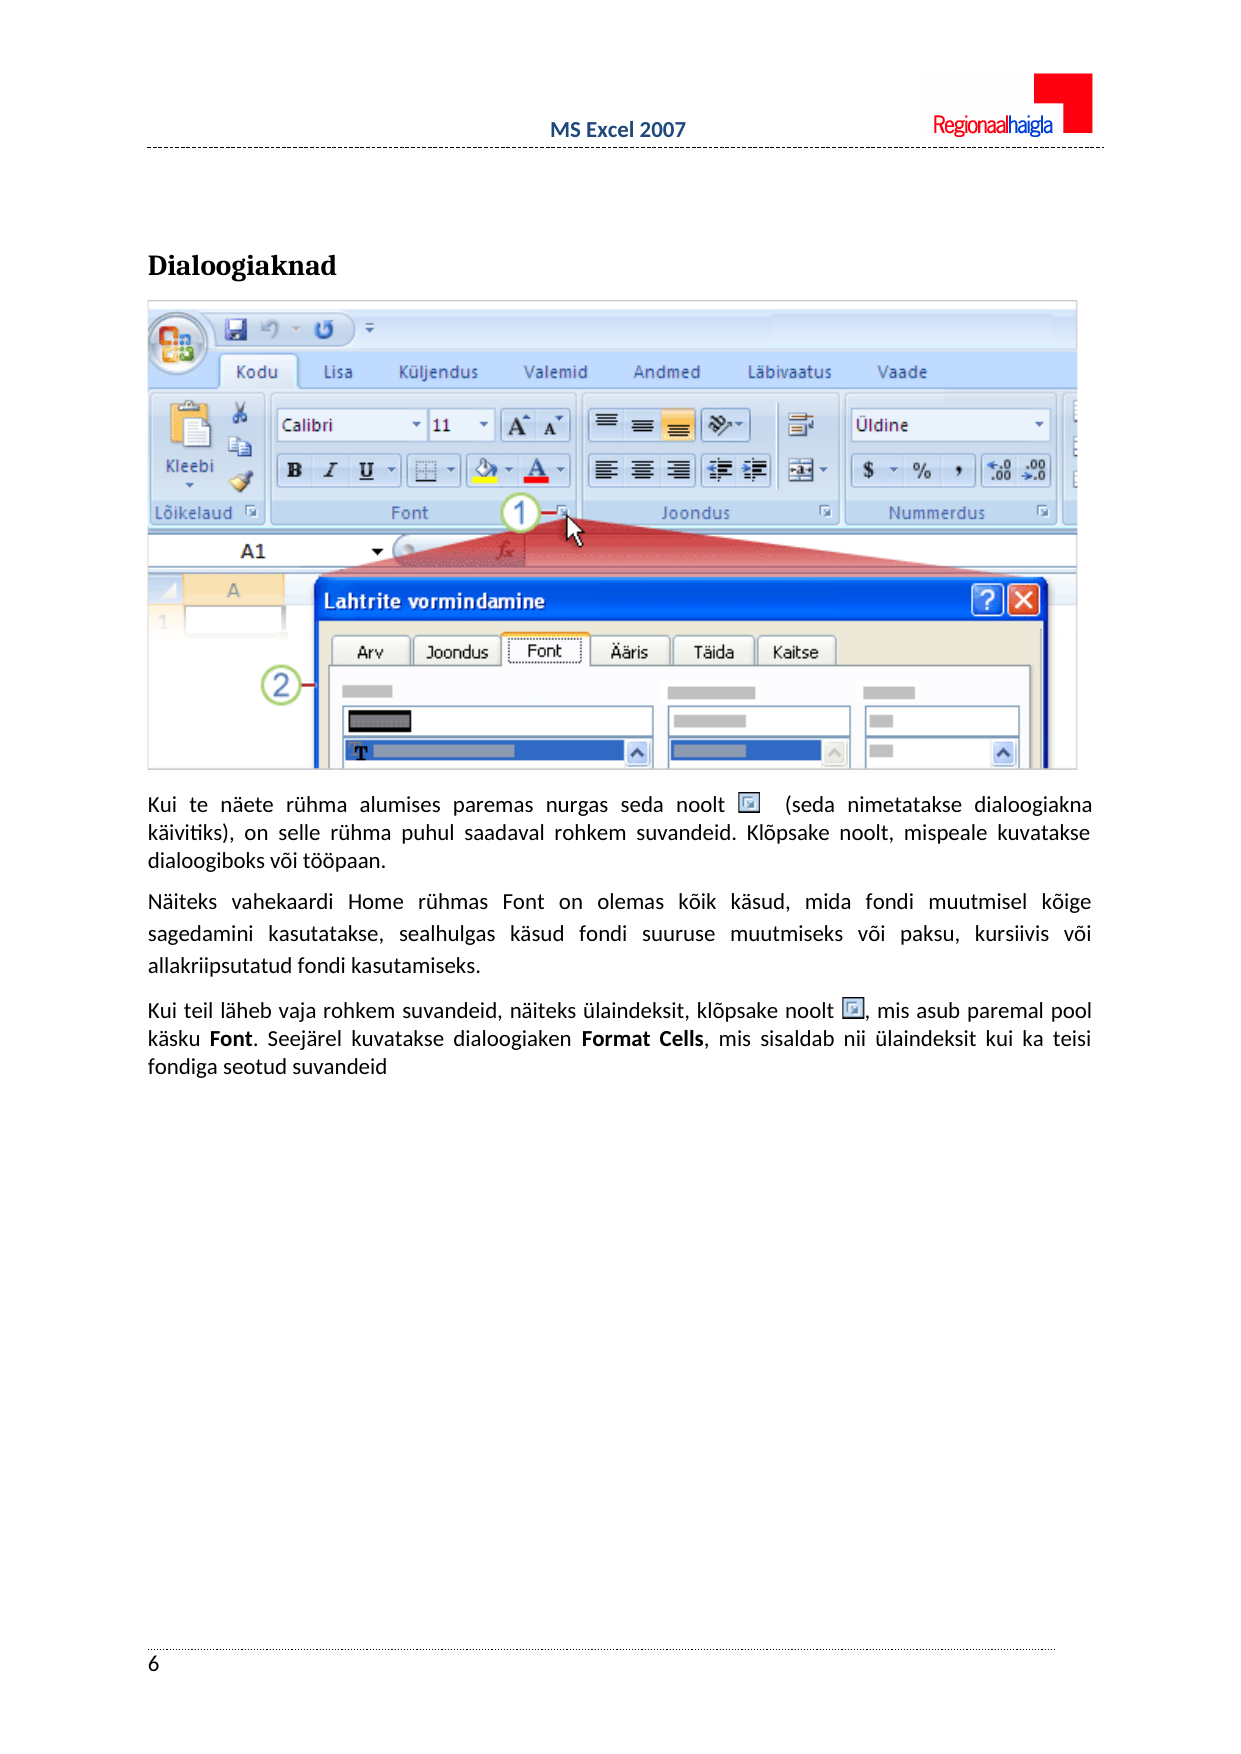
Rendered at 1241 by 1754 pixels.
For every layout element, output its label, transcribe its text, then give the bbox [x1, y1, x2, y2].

picture [842, 997, 865, 1019]
text Näiteks vahekaardi Home rühmas Font on olemas kõik käsud, mida fondi muutmisel kõige sagedamini kasutatakse, sealhulgas käsud fondi suuruse muutmiseks või paksu, kursiivis või allakriipsutatud fondi kasutamiseks. [148, 887, 1093, 979]
text Kui te näete rühma alumises paremas nurgas seda noolt (seda nimetatakse dialoogiakna käivitiks), on selle rühma puhul saadaval rohkem suvandeid. Klõpsake noolt, mispeale kuvatakse dialoogiboks või tööpaan. [148, 790, 1093, 874]
subtitle Dialoogiaknad [148, 249, 1093, 283]
picture [147, 300, 1078, 770]
picture [738, 792, 760, 813]
picture [923, 73, 1093, 138]
text Kui teil läheb vaja rohkem suvandeid, näiteks ülaindeksit, klõpsake noolt , mis asub paremal pool käsku Font. Seejärel kuvatakse dialoogiaken Format Cells, mis sisaldab nii ülaindeksit kui ka teisi fondiga seotud suvandeid [148, 996, 1093, 1080]
